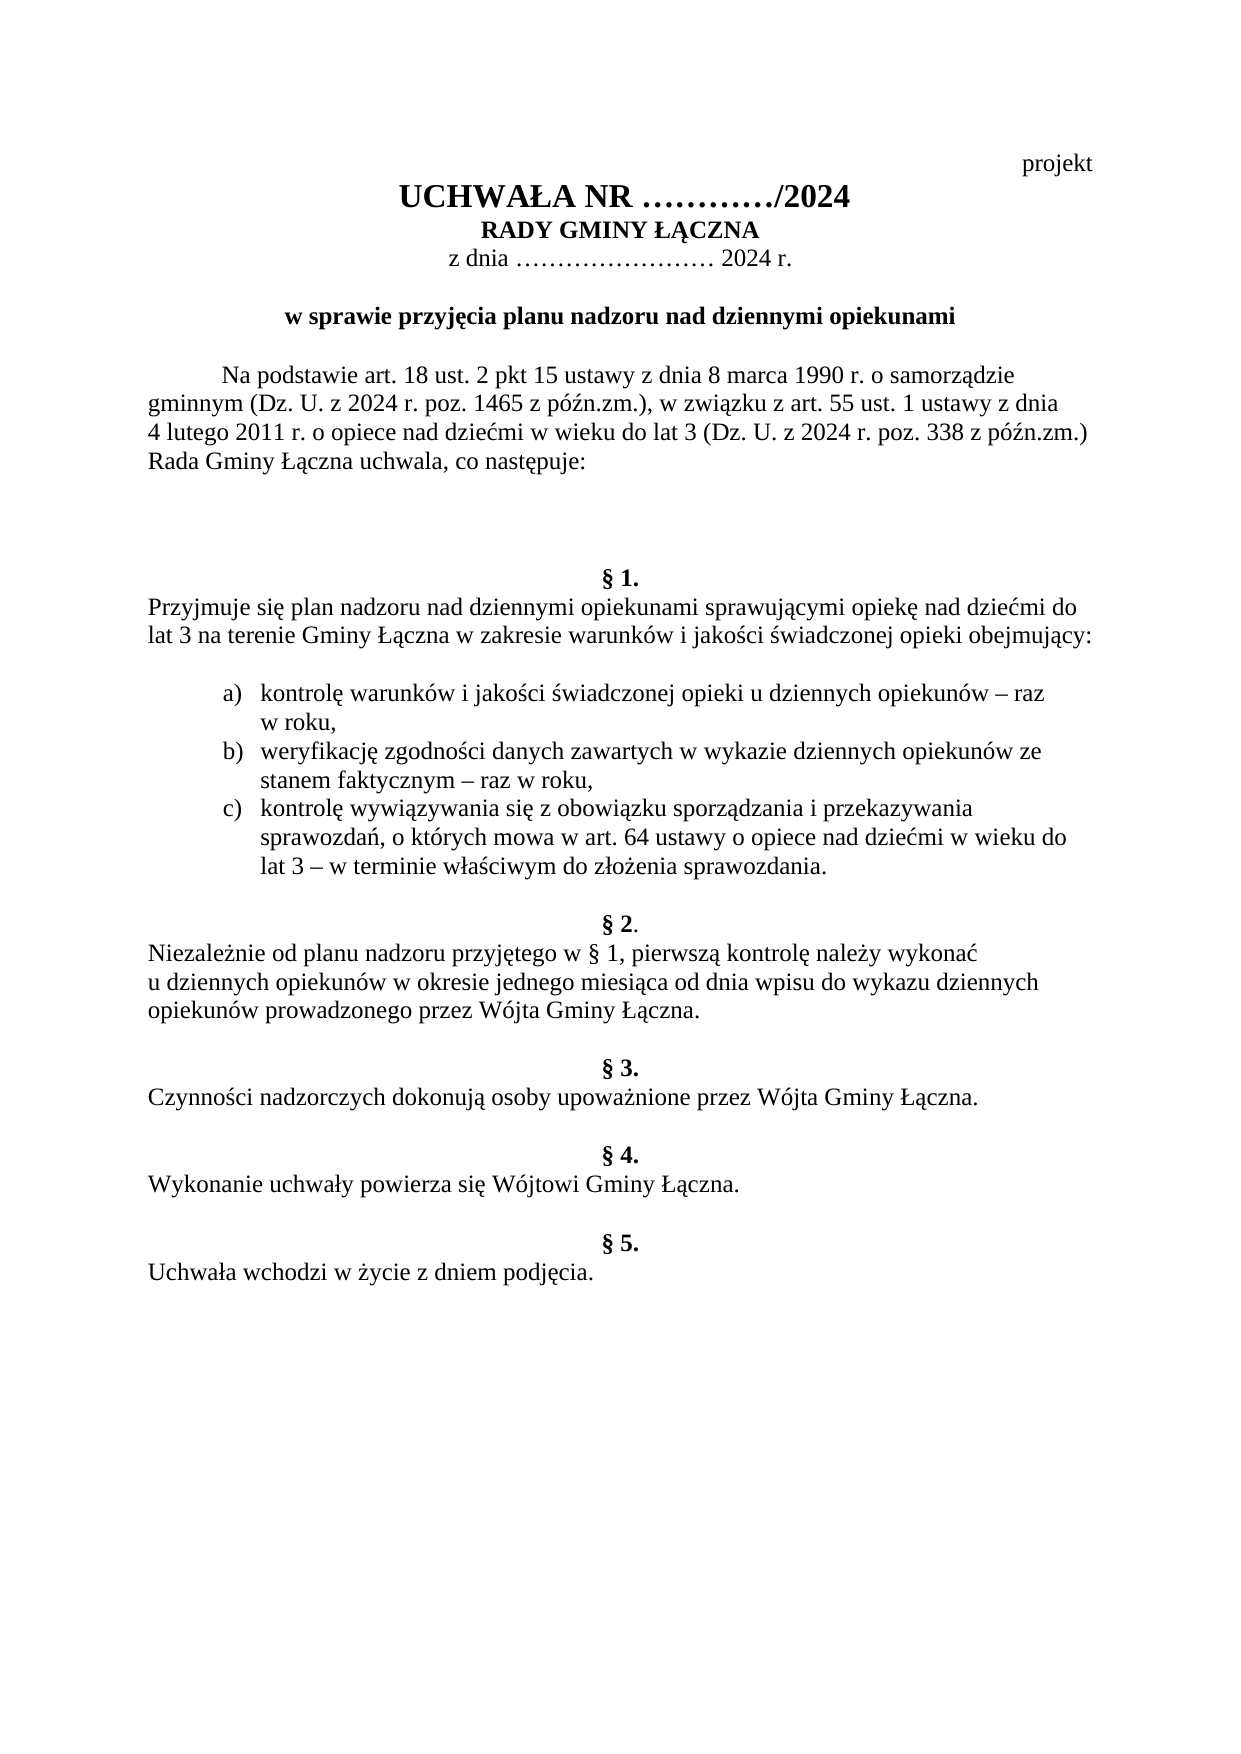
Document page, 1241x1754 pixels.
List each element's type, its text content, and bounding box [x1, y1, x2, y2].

text § 5. [148, 1228, 1093, 1256]
text w sprawie przyjęcia planu nadzoru nad dziennymi opiekunami [148, 301, 1093, 330]
text § 2. [148, 909, 1093, 938]
text RADY GMINY ŁĄCZNA [148, 215, 1093, 243]
list kontrolę wywiązywania się z obowiązku sporządzania i przekazywania sprawozdań, o których mowa w art. 64 ustawy o opiece nad dziećmi w wieku do lat 3 – w terminie właściwym do złożenia sprawozdania. [223, 793, 1093, 880]
list weryfikację zgodności danych zawartych w wykazie dziennych opiekunów ze stanem faktycznym – raz w roku, [223, 736, 1093, 793]
text z dnia …………………… 2024 r. [148, 243, 1093, 272]
text Czynności nadzorczych dokonują osoby upoważnione przez Wójta Gminy Łączna. [148, 1082, 1093, 1111]
text Uchwała wchodzi w życie z dniem podjęcia. [148, 1257, 1093, 1286]
text Niezależnie od planu nadzoru przyjętego w § 1, pierwszą kontrolę należy wykonać u dziennych opiekunów w okresie jednego miesiąca od dnia wpisu do wykazu dziennych opiekunów prowadzonego przez Wójta Gminy Łączna. [148, 938, 1093, 1024]
text § 1. [148, 563, 1093, 591]
text § 3. [148, 1053, 1093, 1082]
text Na podstawie art. 18 ust. 2 pkt 15 ustawy z dnia 8 marca 1990 r. o samorządzie gminnym (Dz. U. z 2024 r. poz. 1465 z późn.zm.), w związku z art. 55 ust. 1 ustawy z dnia 4 lutego 2011 r. o opiece nad dziećmi w wieku do lat 3 (Dz. U. z 2024 r. poz. 338 z późn.zm.) Rada Gminy Łączna uchwala, co następuje: [148, 360, 1093, 475]
text Przyjmuje się plan nadzoru nad dziennymi opiekunami sprawującymi opiekę nad dziećmi do lat 3 na terenie Gminy Łączna w zakresie warunków i jakości świadczonej opieki obejmujący: [148, 592, 1093, 649]
text UCHWAŁA NR …………/2024 [148, 176, 1093, 215]
list kontrolę warunków i jakości świadczonej opieki u dziennych opiekunów – raz w roku, [223, 678, 1093, 736]
text projekt [148, 148, 1093, 176]
text § 4. [148, 1140, 1093, 1169]
text Wykonanie uchwały powierza się Wójtowi Gminy Łączna. [148, 1169, 1093, 1198]
